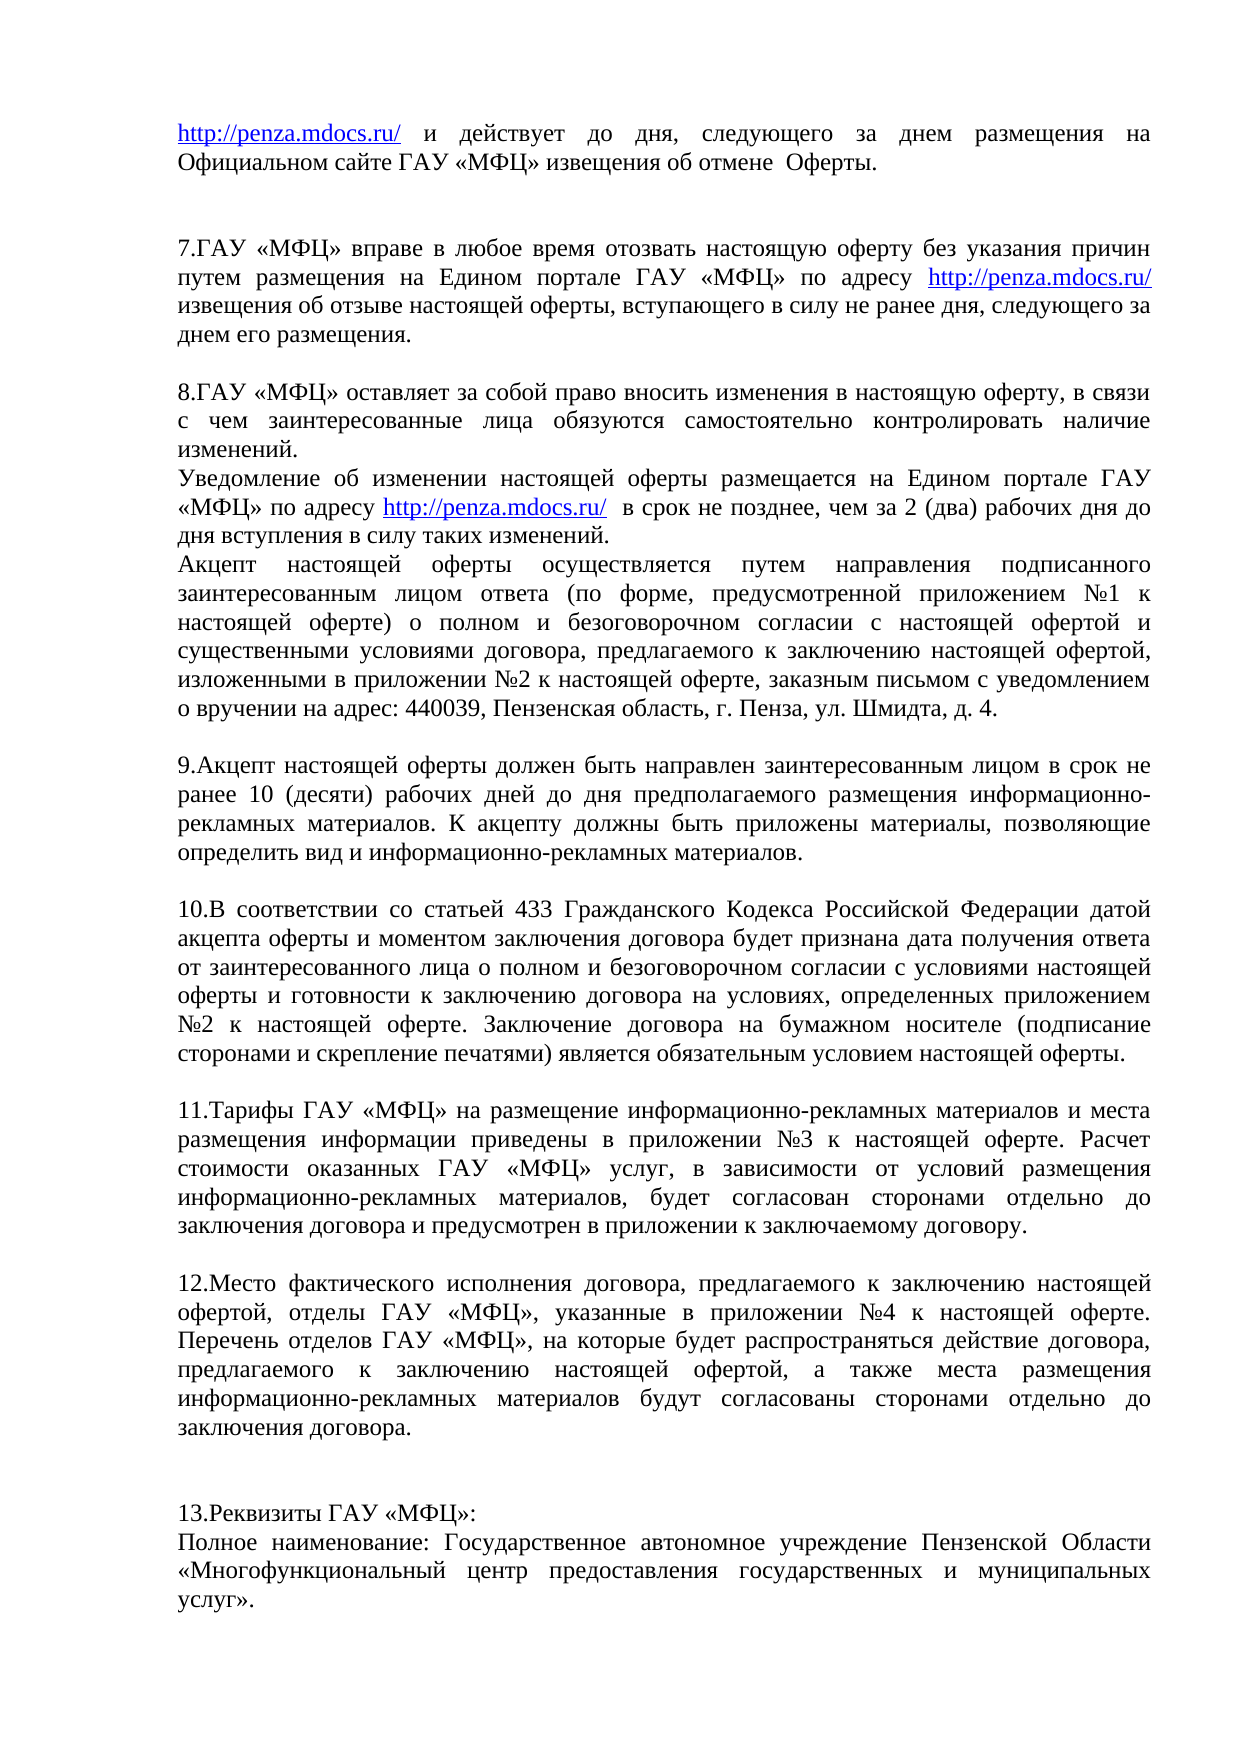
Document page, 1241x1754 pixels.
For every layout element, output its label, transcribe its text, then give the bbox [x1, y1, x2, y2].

text 9.Акцепт настоящей оферты должен быть направлен заинтересованным лицом в срок не ранее 10 (десяти) рабочих дней до дня предполагаемого размещения информационно-рекламных материалов. К акцепту должны быть приложены материалы, позволяющие определить вид и информационно-рекламных материалов. [177, 751, 1152, 866]
text 13.Реквизиты ГАУ «МФЦ»: [177, 1498, 1152, 1527]
text 10.В соответствии со статьей 433 Гражданского Кодекса Российской Федерации датой акцепта оферты и моментом заключения договора будет признана дата получения ответа от заинтересованного лица о полном и безоговорочном согласии с условиями настоящей оферты и готовности к заключению договора на условиях, определенных приложением №2 к настоящей оферте. Заключение договора на бумажном носителе (подписание сторонами и скрепление печатями) является обязательным условием настоящей оферты. [177, 894, 1152, 1067]
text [177, 118, 1152, 176]
text 8.ГАУ «МФЦ» оставляет за собой право вносить изменения в настоящую оферту, в связи с чем заинтересованные лица обязуются самостоятельно контролировать наличие изменений. [177, 377, 1152, 463]
text Уведомление об изменении настоящей оферты размещается на Едином портале ГАУ «МФЦ» по адресу http://penza.mdocs.ru/ в срок не позднее, чем за 2 (два) рабочих дня до дня вступления в силу таких изменений. [177, 463, 1152, 549]
text 7.ГАУ «МФЦ» вправе в любое время отозвать настоящую оферту без указания причин путем размещения на Едином портале ГАУ «МФЦ» по адресу http://penza.mdocs.ru/ извещения об отзыве настоящей оферты, вступающего в силу не ранее дня, следующего за днем его размещения. [177, 233, 1152, 348]
text Акцепт настоящей оферты осуществляется путем направления подписанного заинтересованным лицом ответа (по форме, предусмотренной приложением №1 к настоящей оферте) о полном и безоговорочном согласии с настоящей офертой и существенными условиями договора, предлагаемого к заключению настоящей офертой, изложенными в приложении №2 к настоящей оферте, заказным письмом с уведомлением о вручении на адрес: 440039, Пензенская область, г. Пенза, ул. Шмидта, д. 4. [177, 549, 1152, 722]
text Полное наименование: Государственное автономное учреждение Пензенской Области «Многофункциональный центр предоставления государственных и муниципальных услуг». [177, 1527, 1152, 1613]
text 12.Место фактического исполнения договора, предлагаемого к заключению настоящей офертой, отделы ГАУ «МФЦ», указанные в приложении №4 к настоящей оферте. Перечень отделов ГАУ «МФЦ», на которые будет распространяться действие договора, предлагаемого к заключению настоящей офертой, а также места размещения информационно-рекламных материалов будут согласованы сторонами отдельно до заключения договора. [177, 1268, 1152, 1441]
text 11.Тарифы ГАУ «МФЦ» на размещение информационно-рекламных материалов и места размещения информации приведены в приложении №3 к настоящей оферте. Расчет стоимости оказанных ГАУ «МФЦ» услуг, в зависимости от условий размещения информационно-рекламных материалов, будет согласован сторонами отдельно до заключения договора и предусмотрен в приложении к заключаемому договору. [177, 1096, 1152, 1239]
